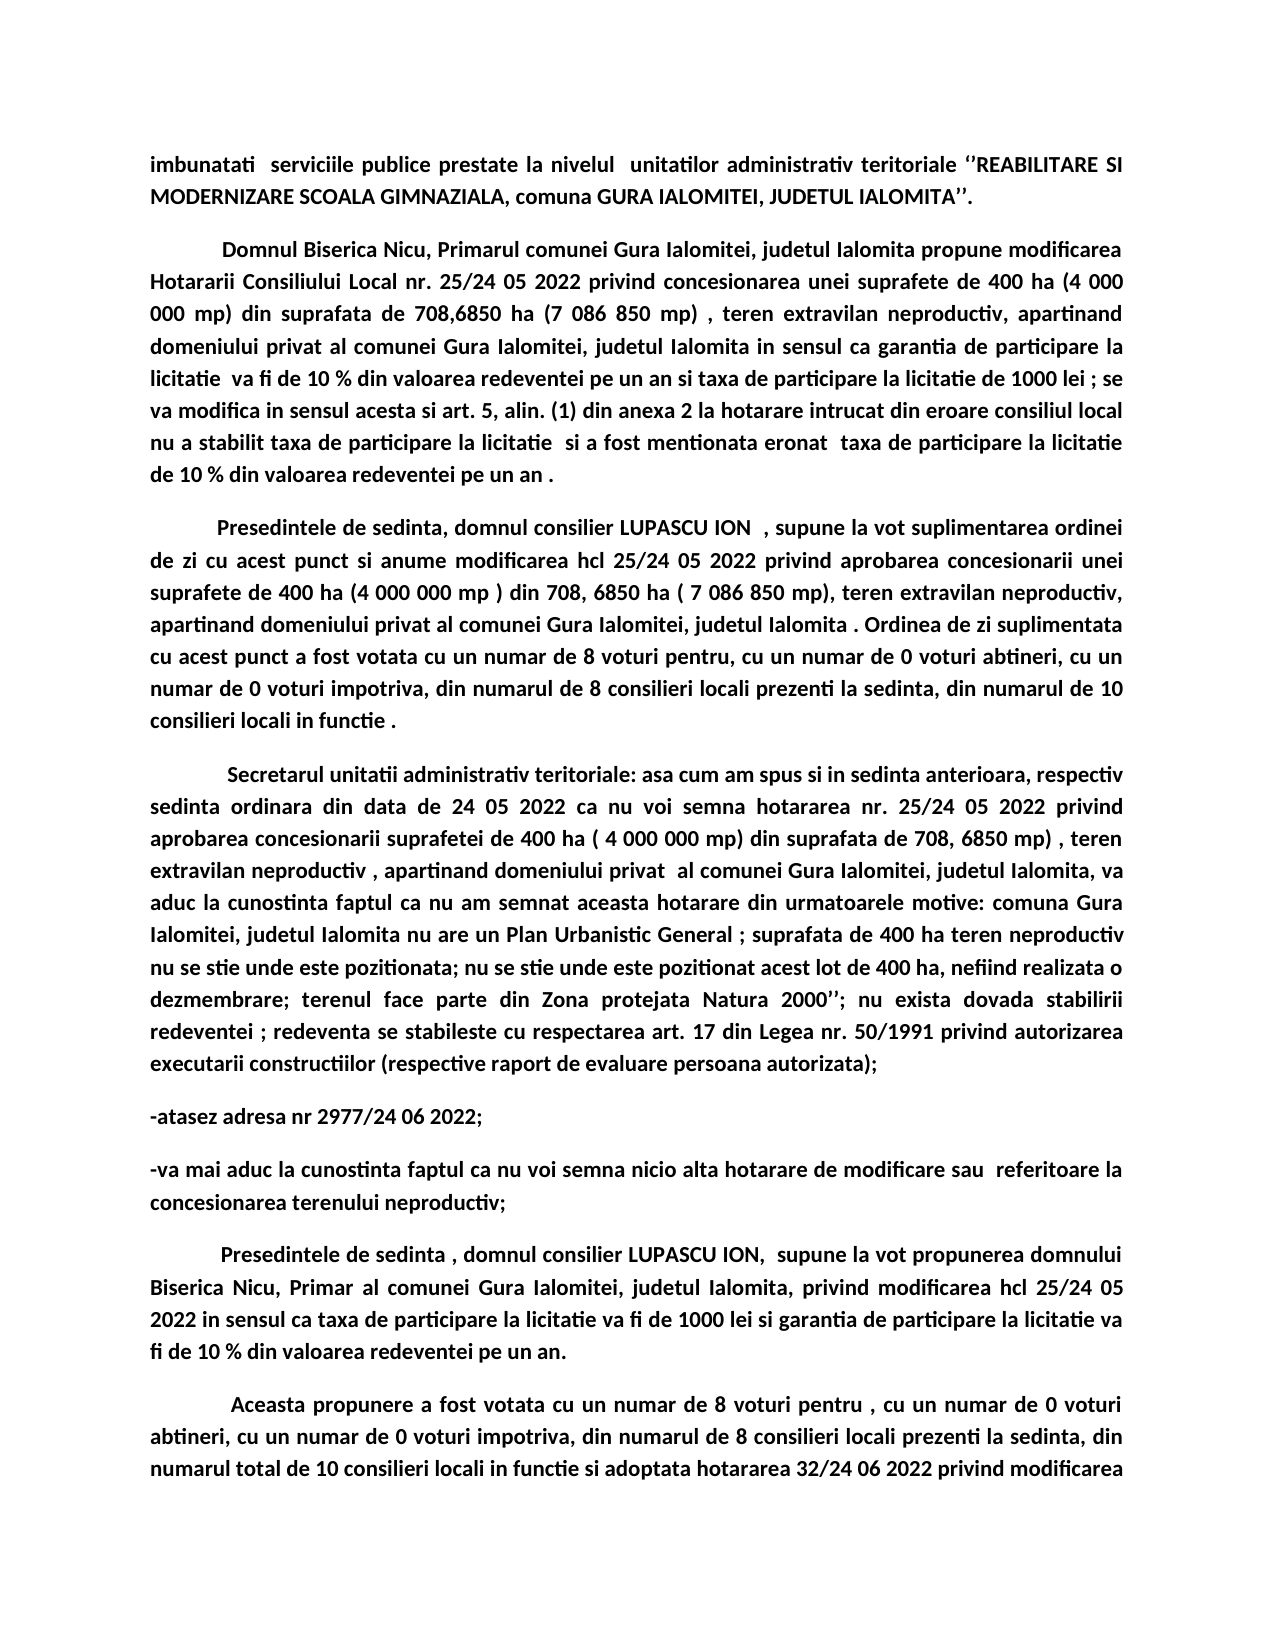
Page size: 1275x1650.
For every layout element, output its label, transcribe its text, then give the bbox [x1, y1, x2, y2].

text -atasez adresa nr 2977/24 06 2022; [150, 1102, 1125, 1130]
text Presedintele de sedinta , domnul consilier LUPASCU ION, supune la vot propunerea domnului Biserica Nicu, Primar al comunei Gura Ialomitei, judetul Ialomita, privind modificarea hcl 25/24 05 2022 in sensul ca taxa de participare la licitatie va fi de 1000 lei si garantia de participare la licitatie va fi de 10 % din valoarea redeventei pe un an. [150, 1241, 1125, 1365]
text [150, 1390, 1125, 1483]
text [150, 150, 1125, 210]
text Secretarul unitatii administrativ teritoriale: asa cum am spus si in sedinta anterioara, respectiv sedinta ordinara din data de 24 05 2022 ca nu voi semna hotararea nr. 25/24 05 2022 privind aprobarea concesionarii suprafetei de 400 ha ( 4 000 000 mp) din suprafata de 708, 6850 mp) , teren extravilan neproductiv , apartinand domeniului privat al comunei Gura Ialomitei, judetul Ialomita, va aduc la cunostinta faptul ca nu am semnat aceasta hotarare din urmatoarele motive: comuna Gura Ialomitei, judetul Ialomita nu are un Plan Urbanistic General ; suprafata de 400 ha teren neproductiv nu se stie unde este pozitionata; nu se stie unde este pozitionat acest lot de 400 ha, nefiind realizata o dezmembrare; terenul face parte din Zona protejata Natura 2000’’; nu exista dovada stabilirii redeventei ; redeventa se stabileste cu respectarea art. 17 din Legea nr. 50/1991 privind autorizarea executarii constructiilor (respective raport de evaluare persoana autorizata); [150, 760, 1125, 1077]
text -va mai aduc la cunostinta faptul ca nu voi semna nicio alta hotarare de modificare sau referitoare la concesionarea terenului neproductiv; [150, 1155, 1125, 1216]
text Domnul Biserica Nicu, Primarul comunei Gura Ialomitei, judetul Ialomita propune modificarea Hotararii Consiliului Local nr. 25/24 05 2022 privind concesionarea unei suprafete de 400 ha (4 000 000 mp) din suprafata de 708,6850 ha (7 086 850 mp) , teren extravilan neproductiv, apartinand domeniului privat al comunei Gura Ialomitei, judetul Ialomita in sensul ca garantia de participare la licitatie va fi de 10 % din valoarea redeventei pe un an si taxa de participare la licitatie de 1000 lei ; se va modifica in sensul acesta si art. 5, alin. (1) din anexa 2 la hotarare intrucat din eroare consiliul local nu a stabilit taxa de participare la licitatie si a fost mentionata eronat taxa de participare la licitatie de 10 % din valoarea redeventei pe un an . [150, 235, 1125, 488]
text Presedintele de sedinta, domnul consilier LUPASCU ION , supune la vot suplimentarea ordinei de zi cu acest punct si anume modificarea hcl 25/24 05 2022 privind aprobarea concesionarii unei suprafete de 400 ha (4 000 000 mp ) din 708, 6850 ha ( 7 086 850 mp), teren extravilan neproductiv, apartinand domeniului privat al comunei Gura Ialomitei, judetul Ialomita . Ordinea de zi suplimentata cu acest punct a fost votata cu un numar de 8 voturi pentru, cu un numar de 0 voturi abtineri, cu un numar de 0 voturi impotriva, din numarul de 8 consilieri locali prezenti la sedinta, din numarul de 10 consilieri locali in functie . [150, 513, 1125, 735]
